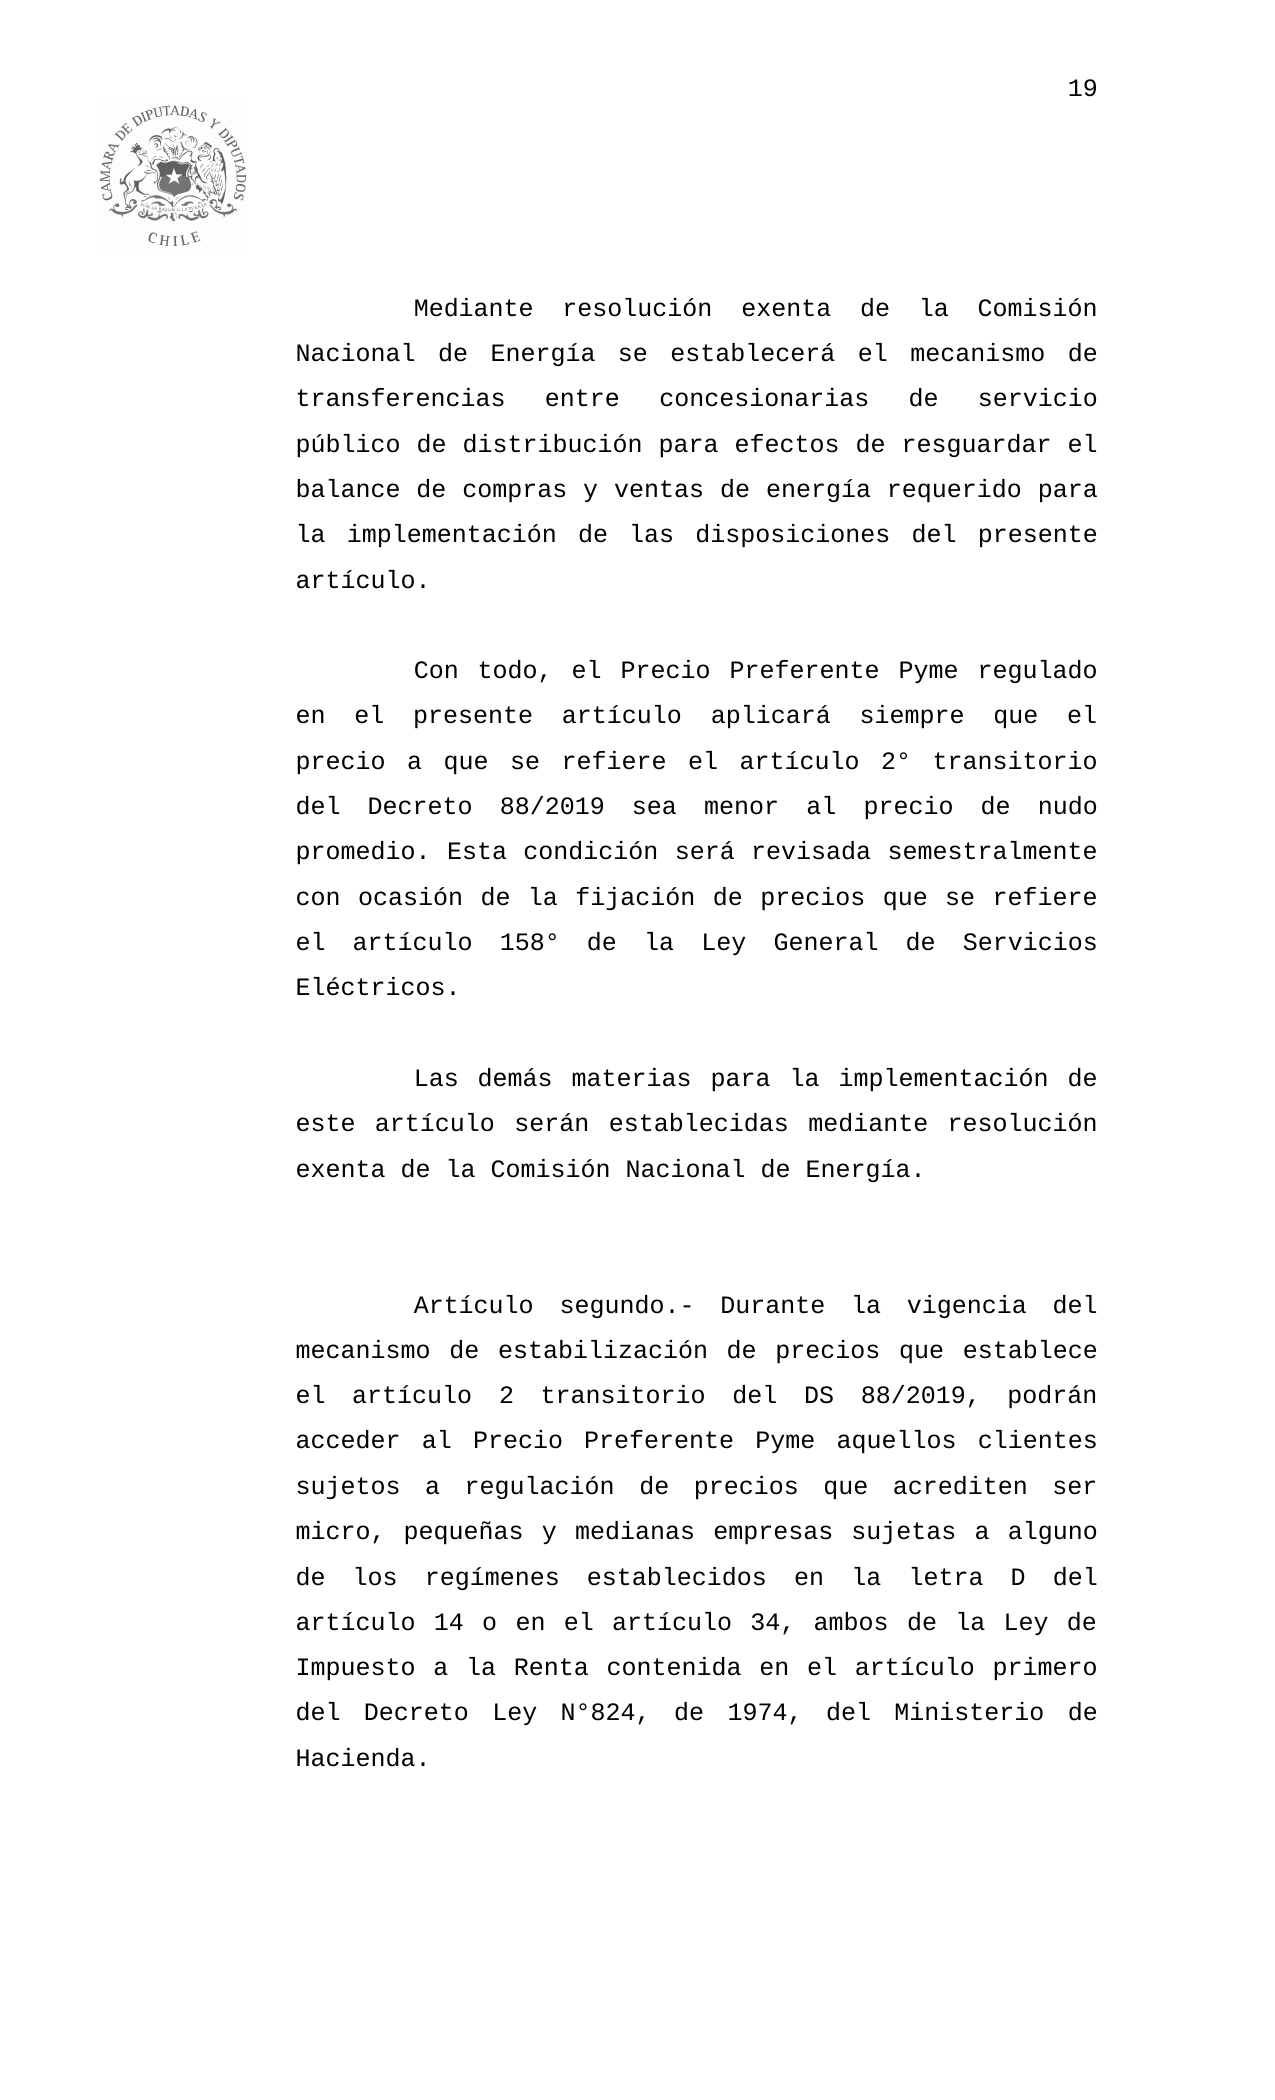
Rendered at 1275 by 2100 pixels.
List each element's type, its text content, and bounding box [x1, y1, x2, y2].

text Mediante resolución exenta de la Comisión Nacional de Energía se establecerá el mecanismo de transferencias entre concesionarias de servicio público de distribución para efectos de resguardar el balance de compras y ventas de energía requerido para la implementación de las disposiciones del presente artículo. [295, 295, 1098, 596]
text Las demás materias para la implementación de este artículo serán establecidas mediante resolución exenta de la Comisión Nacional de Energía. [295, 1066, 1098, 1184]
text Artículo segundo.- Durante la vigencia del mecanismo de estabilización de precios que establece el artículo 2 transitorio del DS 88/2019, podrán acceder al Precio Preferente Pyme aquellos clientes sujetos a regulación de precios que acrediten ser micro, pequeñas y medianas empresas sujetas a alguno de los regímenes establecidos en la letra D del artículo 14 o en el artículo 34, ambos de la Ley de Impuesto a la Renta contenida en el artículo primero del Decreto Ley N°824, de 1974, del Ministerio de Hacienda. [295, 1292, 1098, 1774]
text Con todo, el Precio Preferente Pyme regulado en el presente artículo aplicará siempre que el precio a que se refiere el artículo 2° transitorio del Decreto 88/2019 sea menor al precio de nudo promedio. Esta condición será revisada semestralmente con ocasión de la fijación de precios que se refiere el artículo 158° de la Ley General de Servicios Eléctricos. [295, 658, 1098, 1003]
picture [97, 101, 249, 252]
